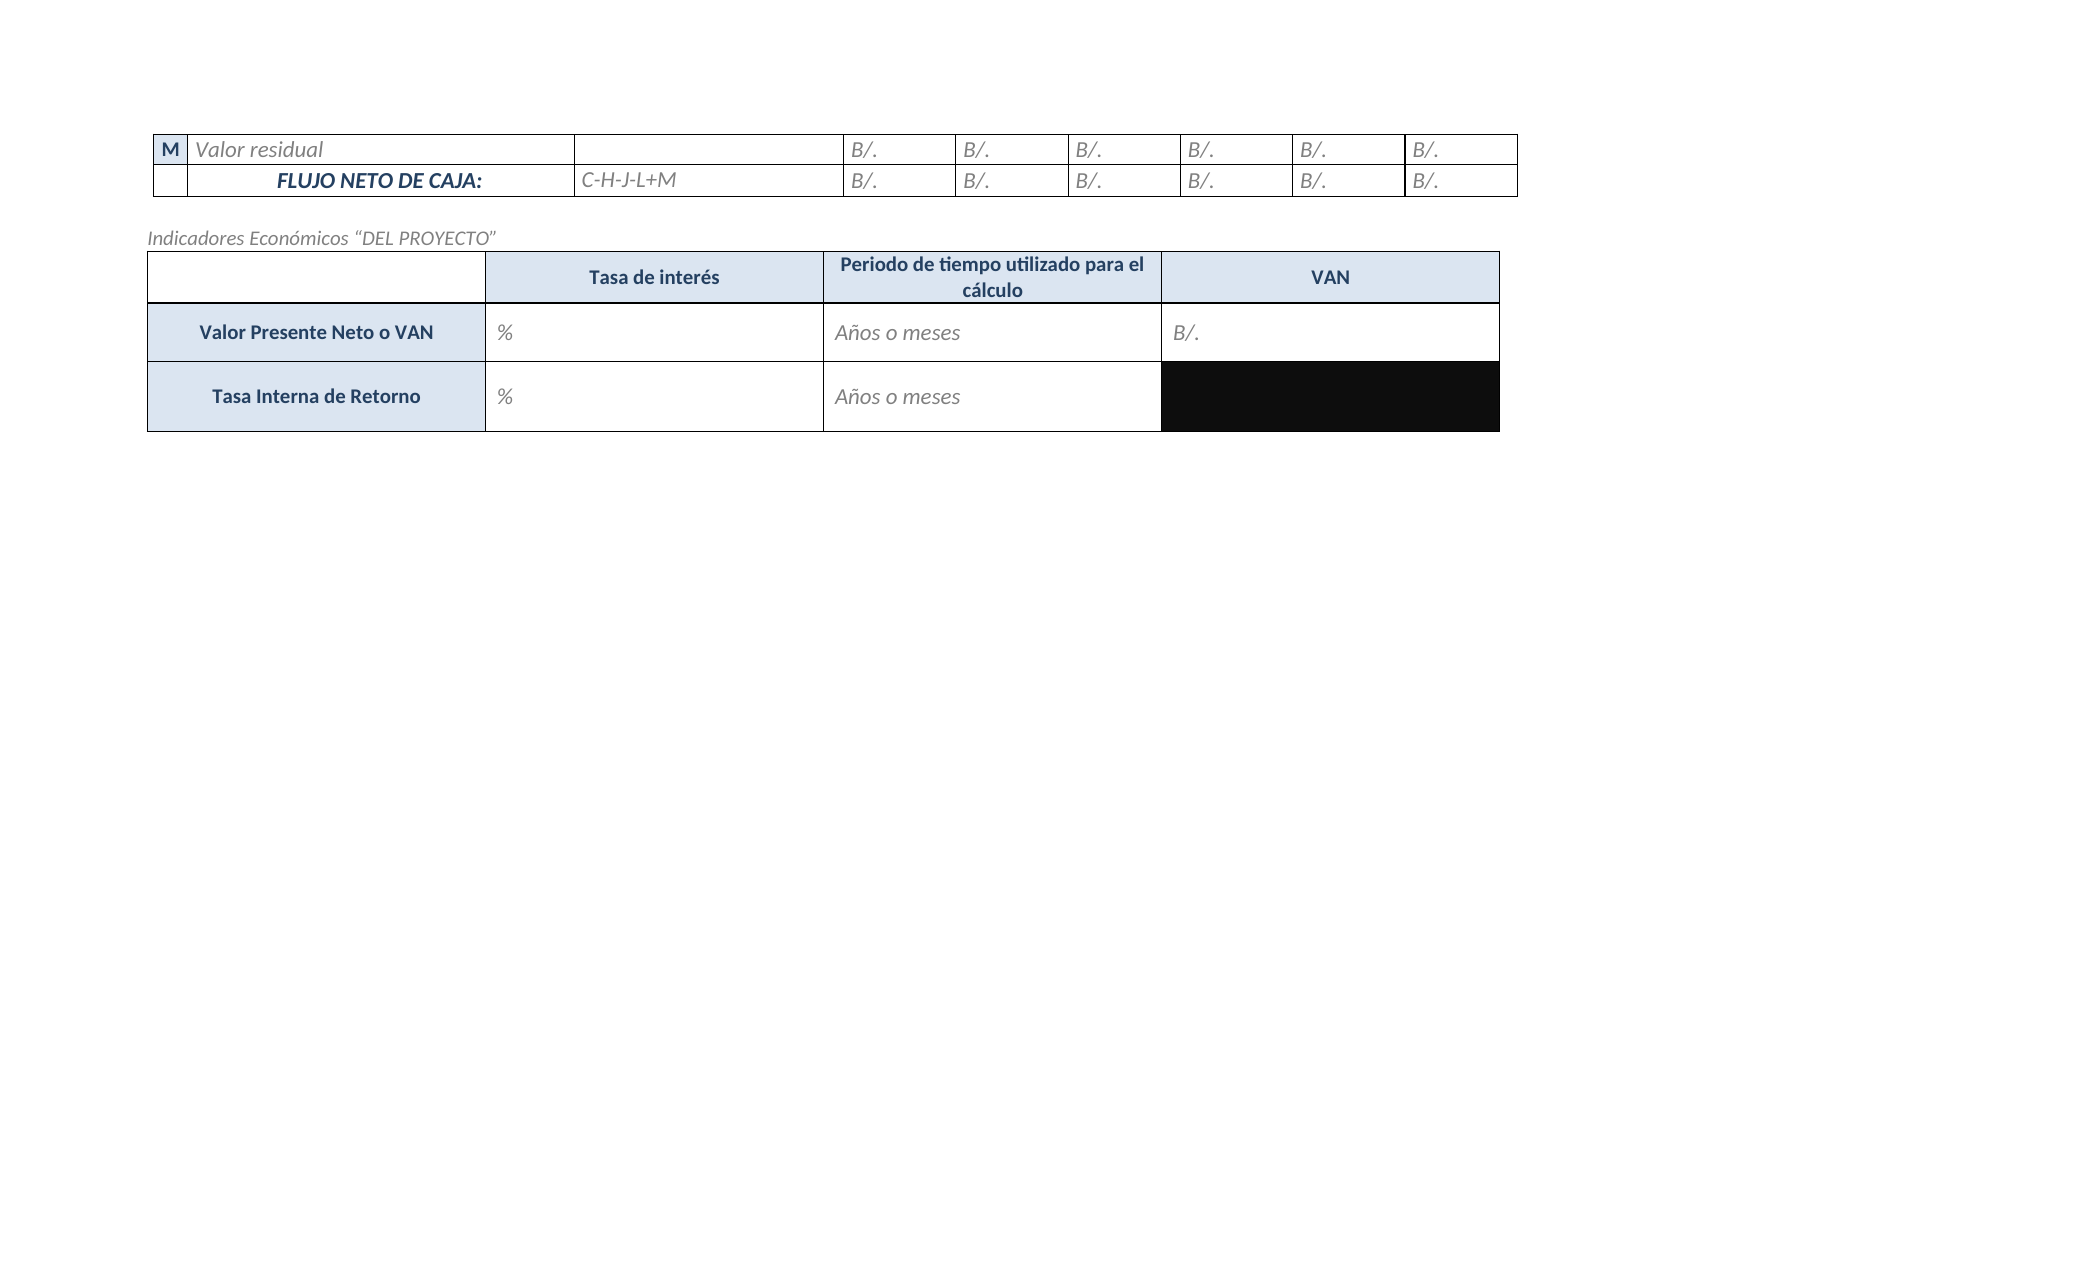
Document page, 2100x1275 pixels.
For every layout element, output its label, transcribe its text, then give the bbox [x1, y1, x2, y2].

table_cell B/. [956, 165, 1068, 196]
table_header Periodo de tiempo utilizado para el cálculo [824, 252, 1161, 302]
table_cell B/. [1406, 135, 1517, 164]
table_cell % [486, 362, 823, 431]
table_cell B/. [1293, 135, 1404, 164]
table_cell Valor Presente Neto o VAN [148, 304, 485, 361]
table_cell B/. [844, 165, 955, 196]
table_cell [575, 135, 843, 164]
table_cell M [154, 135, 187, 164]
table_cell B/. [1181, 135, 1292, 164]
table_cell B/. [956, 135, 1068, 164]
table_cell B/. [1293, 165, 1404, 196]
table_header Tasa de interés [486, 252, 823, 302]
table_cell B/. [1069, 165, 1180, 196]
table_cell B/. [1162, 304, 1499, 361]
table_cell [154, 165, 187, 196]
table_cell B/. [1069, 135, 1180, 164]
table_cell % [486, 304, 823, 361]
table_cell [1162, 362, 1499, 431]
text Indicadores Económicos “DEL PROYECTO” [147, 225, 1968, 251]
table_cell B/. [1181, 165, 1292, 196]
table_cell B/. [844, 135, 955, 164]
table_cell Valor residual [188, 135, 574, 164]
table_cell FLUJO NETO DE CAJA: [188, 165, 574, 196]
table_header [148, 252, 485, 302]
table_cell Años o meses [824, 304, 1161, 361]
table_cell Años o meses [824, 362, 1161, 431]
table_cell Tasa Interna de Retorno [148, 362, 485, 431]
table_cell C-H-J-L+M [575, 165, 843, 196]
table_header VAN [1162, 252, 1499, 302]
table_cell B/. [1406, 165, 1517, 196]
